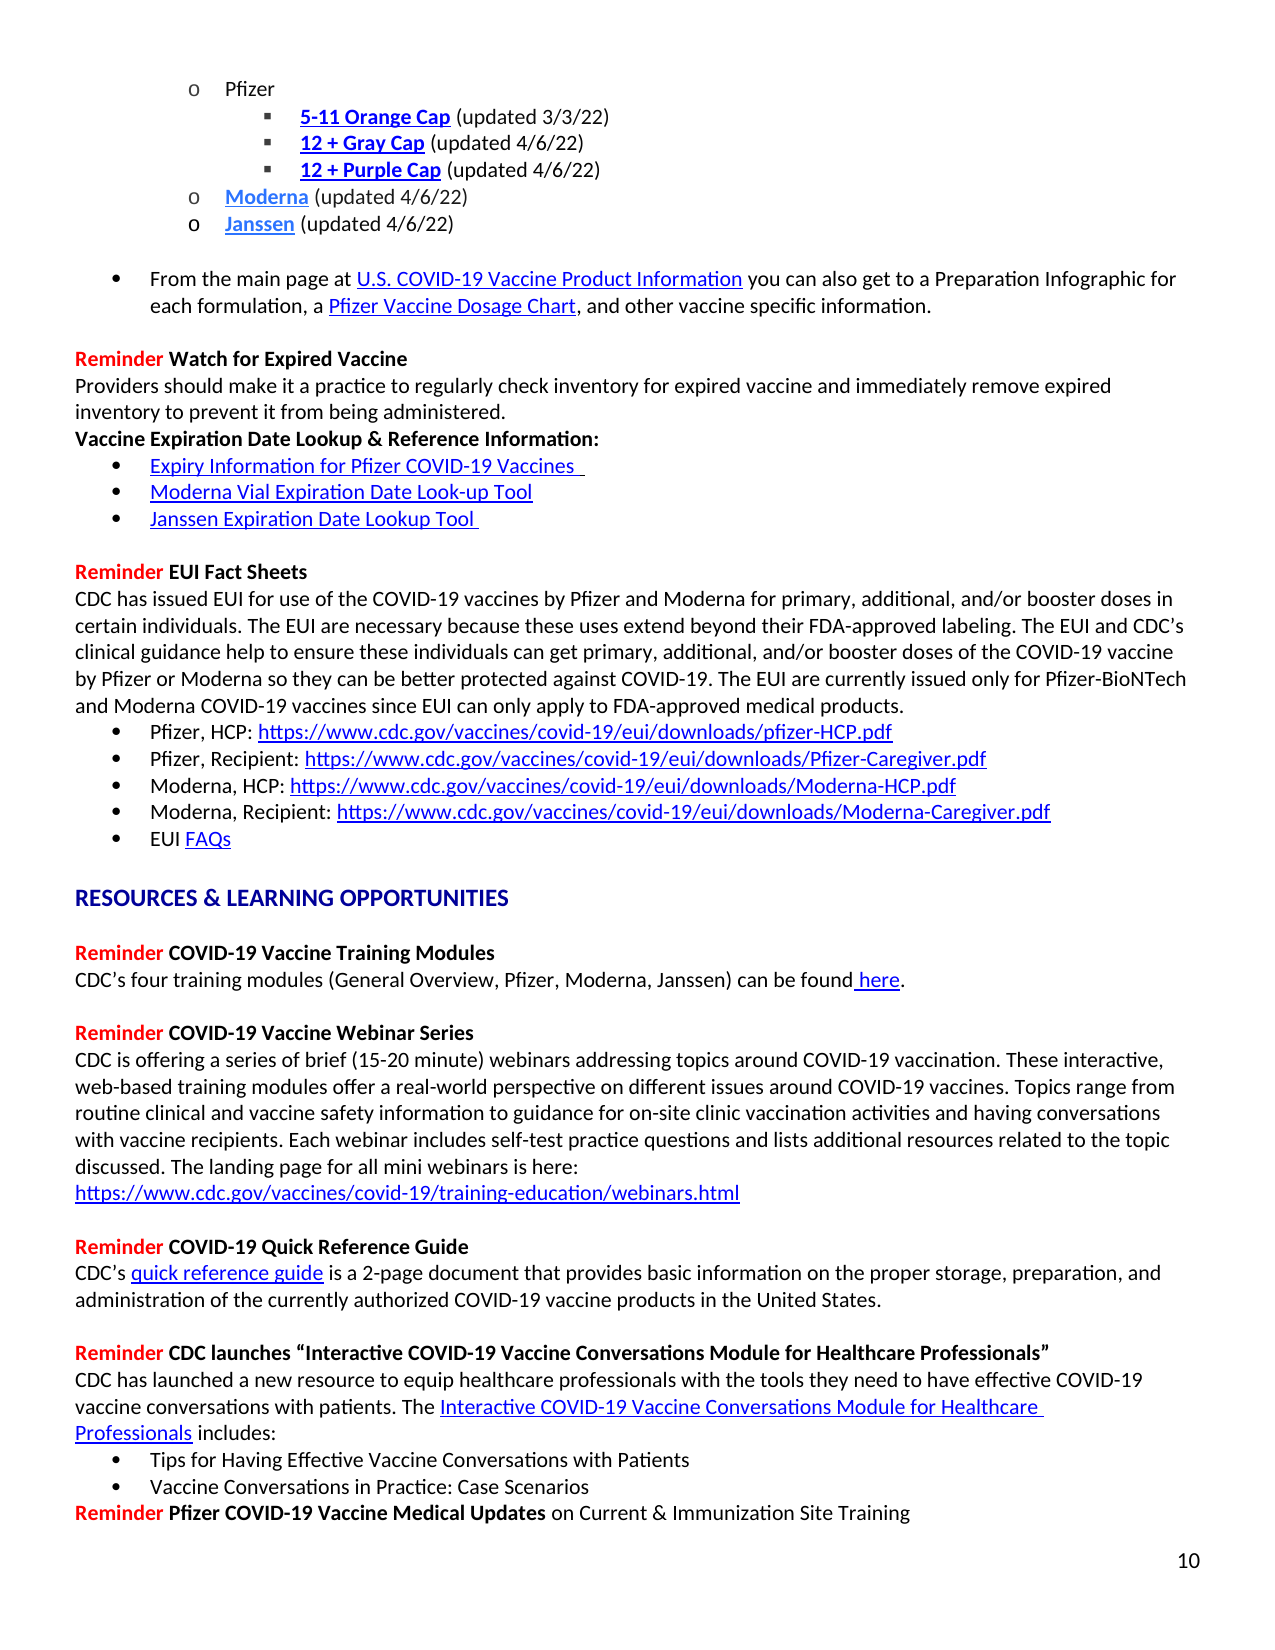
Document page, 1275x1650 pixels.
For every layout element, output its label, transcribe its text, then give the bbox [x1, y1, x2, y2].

text RESOURCES & LEARNING OPPORTUNITIES [75, 882, 1200, 913]
list Pfizer [187, 75, 1200, 103]
text CDC’s quick reference guide is a 2-page document that provides basic information on the proper storage, preparation, and administration of the currently authorized COVID-19 vaccine products in the United States. [75, 1259, 1200, 1313]
text Reminder Pfizer COVID-19 Vaccine Medical Updates on Current & Immunization Site Training [75, 1499, 1200, 1526]
text Reminder CDC launches “Interactive COVID-19 Vaccine Conversations Module for Healthcare Professionals” CDC has launched a new resource to equip healthcare professionals with the tools they need to have effective COVID-19 vaccine conversations with patients. The Interactive COVID-19 Vaccine Conversations Module for Healthcare Professionals includes: [75, 1339, 1200, 1446]
list Pfizer, HCP: https://www.cdc.gov/vaccines/covid-19/eui/downloads/pfizer-HCP.pdf [112, 718, 1200, 745]
list Moderna, Recipient: https://www.cdc.gov/vaccines/covid-19/eui/downloads/Moderna-Caregiver.pdf [112, 798, 1200, 825]
list Moderna Vial Expiration Date Look-up Tool [112, 478, 1200, 505]
list Janssen (updated 4/6/22) [187, 211, 1200, 238]
list 12 + Purple Cap (updated 4/6/22) [262, 156, 1200, 183]
list 12 + Gray Cap (updated 4/6/22) [262, 129, 1200, 156]
text CDC is offering a series of brief (15-20 minute) webinars addressing topics around COVID-19 vaccination. These interactive, web-based training modules offer a real-world perspective on different issues around COVID-19 vaccines. Topics range from routine clinical and vaccine safety information to guidance for on-site clinic vaccination activities and having conversations with vaccine recipients. Each webinar includes self-test practice questions and lists additional resources related to the topic discussed. The landing page for all mini webinars is here: https://www.cdc.gov/vaccines/covid-19/training-education/webinars.html [75, 1046, 1200, 1206]
list Janssen Expiration Date Lookup Tool [112, 505, 1200, 532]
list From the main page at U.S. COVID-19 Vaccine Product Information you can also get to a Preparation Infographic for each formulation, a Pfizer Vaccine Dosage Chart, and other vaccine specific information. [112, 265, 1200, 318]
list Pfizer, Recipient: https://www.cdc.gov/vaccines/covid-19/eui/downloads/Pfizer-Caregiver.pdf [112, 745, 1200, 772]
text Reminder COVID-19 Quick Reference Guide [75, 1233, 1200, 1259]
text Reminder EUI Fact Sheets [75, 558, 1200, 585]
text Reminder COVID-19 Vaccine Webinar Series [75, 1019, 1200, 1046]
text Vaccine Expiration Date Lookup & Reference Information: [75, 425, 1200, 452]
list Expiry Information for Pfizer COVID-19 Vaccines [112, 452, 1200, 478]
text Providers should make it a practice to regularly check inventory for expired vaccine and immediately remove expired inventory to prevent it from being administered. [75, 372, 1200, 425]
list Moderna (updated 4/6/22) [187, 183, 1200, 211]
text Reminder COVID-19 Vaccine Training Modules [75, 939, 1200, 966]
list Vaccine Conversations in Practice: Case Scenarios [112, 1473, 1200, 1499]
list 5-11 Orange Cap (updated 3/3/22) [262, 103, 1200, 129]
list EUI FAQs [112, 825, 1200, 852]
text CDC’s four training modules (General Overview, Pfizer, Moderna, Janssen) can be found here. [75, 966, 1200, 993]
list Moderna, HCP: https://www.cdc.gov/vaccines/covid-19/eui/downloads/Moderna-HCP.pdf [112, 772, 1200, 798]
text Reminder Watch for Expired Vaccine [75, 345, 1200, 372]
text CDC has issued EUI for use of the COVID-19 vaccines by Pfizer and Moderna for primary, additional, and/or booster doses in certain individuals. The EUI are necessary because these uses extend beyond their FDA-approved labeling. The EUI and CDC’s clinical guidance help to ensure these individuals can get primary, additional, and/or booster doses of the COVID-19 vaccine by Pfizer or Moderna so they can be better protected against COVID-19. The EUI are currently issued only for Pfizer-BioNTech and Moderna COVID-19 vaccines since EUI can only apply to FDA-approved medical products. [75, 585, 1200, 718]
list Tips for Having Effective Vaccine Conversations with Patients [112, 1446, 1200, 1473]
